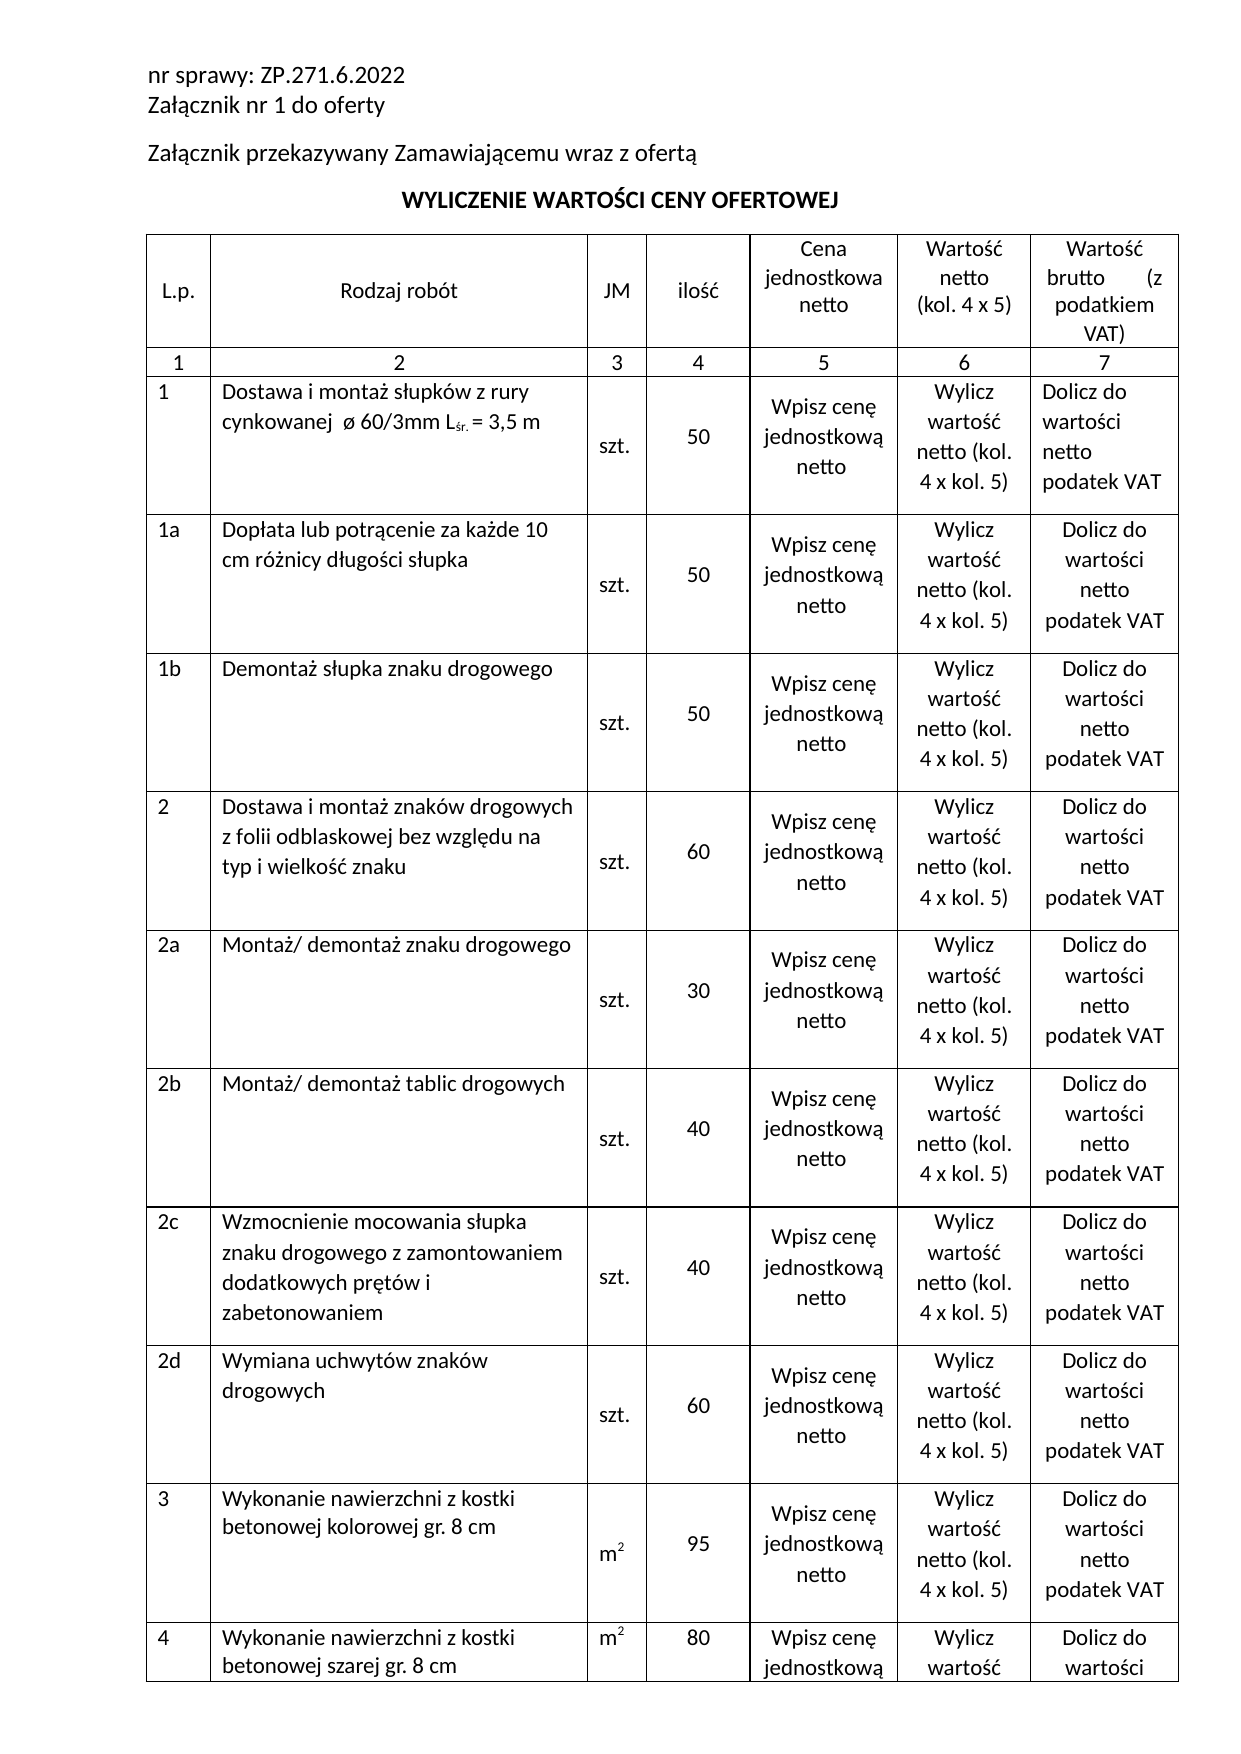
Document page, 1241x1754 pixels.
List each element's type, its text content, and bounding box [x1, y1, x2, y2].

table_cell 2c [147, 1208, 210, 1345]
table_cell m2 [588, 1484, 646, 1622]
table_header Cena jednostkowa netto [751, 235, 897, 347]
table_cell 6 [898, 348, 1030, 376]
table_cell Wzmocnienie mocowania słupka znaku drogowego z zamontowaniem dodatkowych prętów i zabetonowaniem [211, 1208, 587, 1345]
table_cell 50 [647, 654, 749, 791]
table_header Rodzaj robót [211, 235, 587, 347]
table_cell m2 [588, 1623, 646, 1681]
table_cell Dostawa i montaż znaków drogowych z folii odblaskowej bez względu na typ i wielkość znaku [211, 792, 587, 929]
table_cell 2d [147, 1346, 210, 1483]
table_cell 2a [147, 931, 210, 1068]
table_cell 50 [647, 377, 749, 514]
table_cell Dopłata lub potrącenie za każde 10 cm różnicy długości słupka [211, 515, 587, 653]
table_cell 7 [1031, 348, 1178, 376]
table_cell 1 [147, 348, 210, 376]
table_header ilość [647, 235, 749, 347]
table_cell Demontaż słupka znaku drogowego [211, 654, 587, 791]
table_cell Dostawa i montaż słupków z rury cynkowanej ø 60/3mm Lśr. = 3,5 m [211, 377, 587, 514]
table_cell 2 [147, 792, 210, 929]
table_cell szt. [588, 515, 646, 653]
text Załącznik nr 1 do oferty [148, 89, 1093, 120]
text WYLICZENIE WARTOŚCI CENY OFERTOWEJ [148, 184, 1093, 214]
table_cell 40 [647, 1069, 749, 1206]
table_cell 40 [647, 1208, 749, 1345]
table_cell szt. [588, 1346, 646, 1483]
table_cell 4 [147, 1623, 210, 1681]
table_cell 5 [751, 348, 897, 376]
table_cell szt. [588, 377, 646, 514]
table_cell 1a [147, 515, 210, 653]
table_cell 4 [647, 348, 749, 376]
table_cell szt. [588, 931, 646, 1068]
text Załącznik przekazywany Zamawiającemu wraz z ofertą [148, 137, 1093, 167]
text nr sprawy: ZP.271.6.2022 [148, 59, 1093, 89]
table_cell Wykonanie nawierzchni z kostki betonowej kolorowej gr. 8 cm [211, 1484, 587, 1622]
table_cell 3 [588, 348, 646, 376]
table_header JM [588, 235, 646, 347]
table_cell 80 [647, 1623, 749, 1681]
table_cell Wymiana uchwytów znaków drogowych [211, 1346, 587, 1483]
table_cell 95 [647, 1484, 749, 1622]
table_header Wartość brutto (z podatkiem VAT) [1031, 235, 1178, 347]
table_cell szt. [588, 1069, 646, 1206]
table_cell 60 [647, 792, 749, 929]
table_cell 30 [647, 931, 749, 1068]
table_header L.p. [147, 235, 210, 347]
table_cell Montaż/ demontaż znaku drogowego [211, 931, 587, 1068]
table_cell 2b [147, 1069, 210, 1206]
table_header Wartość netto (kol. 4 x 5) [898, 235, 1030, 347]
table_cell 1 [147, 377, 210, 514]
table_cell 50 [647, 515, 749, 653]
table_cell Montaż/ demontaż tablic drogowych [211, 1069, 587, 1206]
table_cell szt. [588, 1208, 646, 1345]
table_cell szt. [588, 792, 646, 929]
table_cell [211, 1623, 587, 1681]
table_cell 60 [647, 1346, 749, 1483]
table_cell 3 [147, 1484, 210, 1622]
table_cell szt. [588, 654, 646, 791]
table_cell 2 [211, 348, 587, 376]
table_cell 1b [147, 654, 210, 791]
